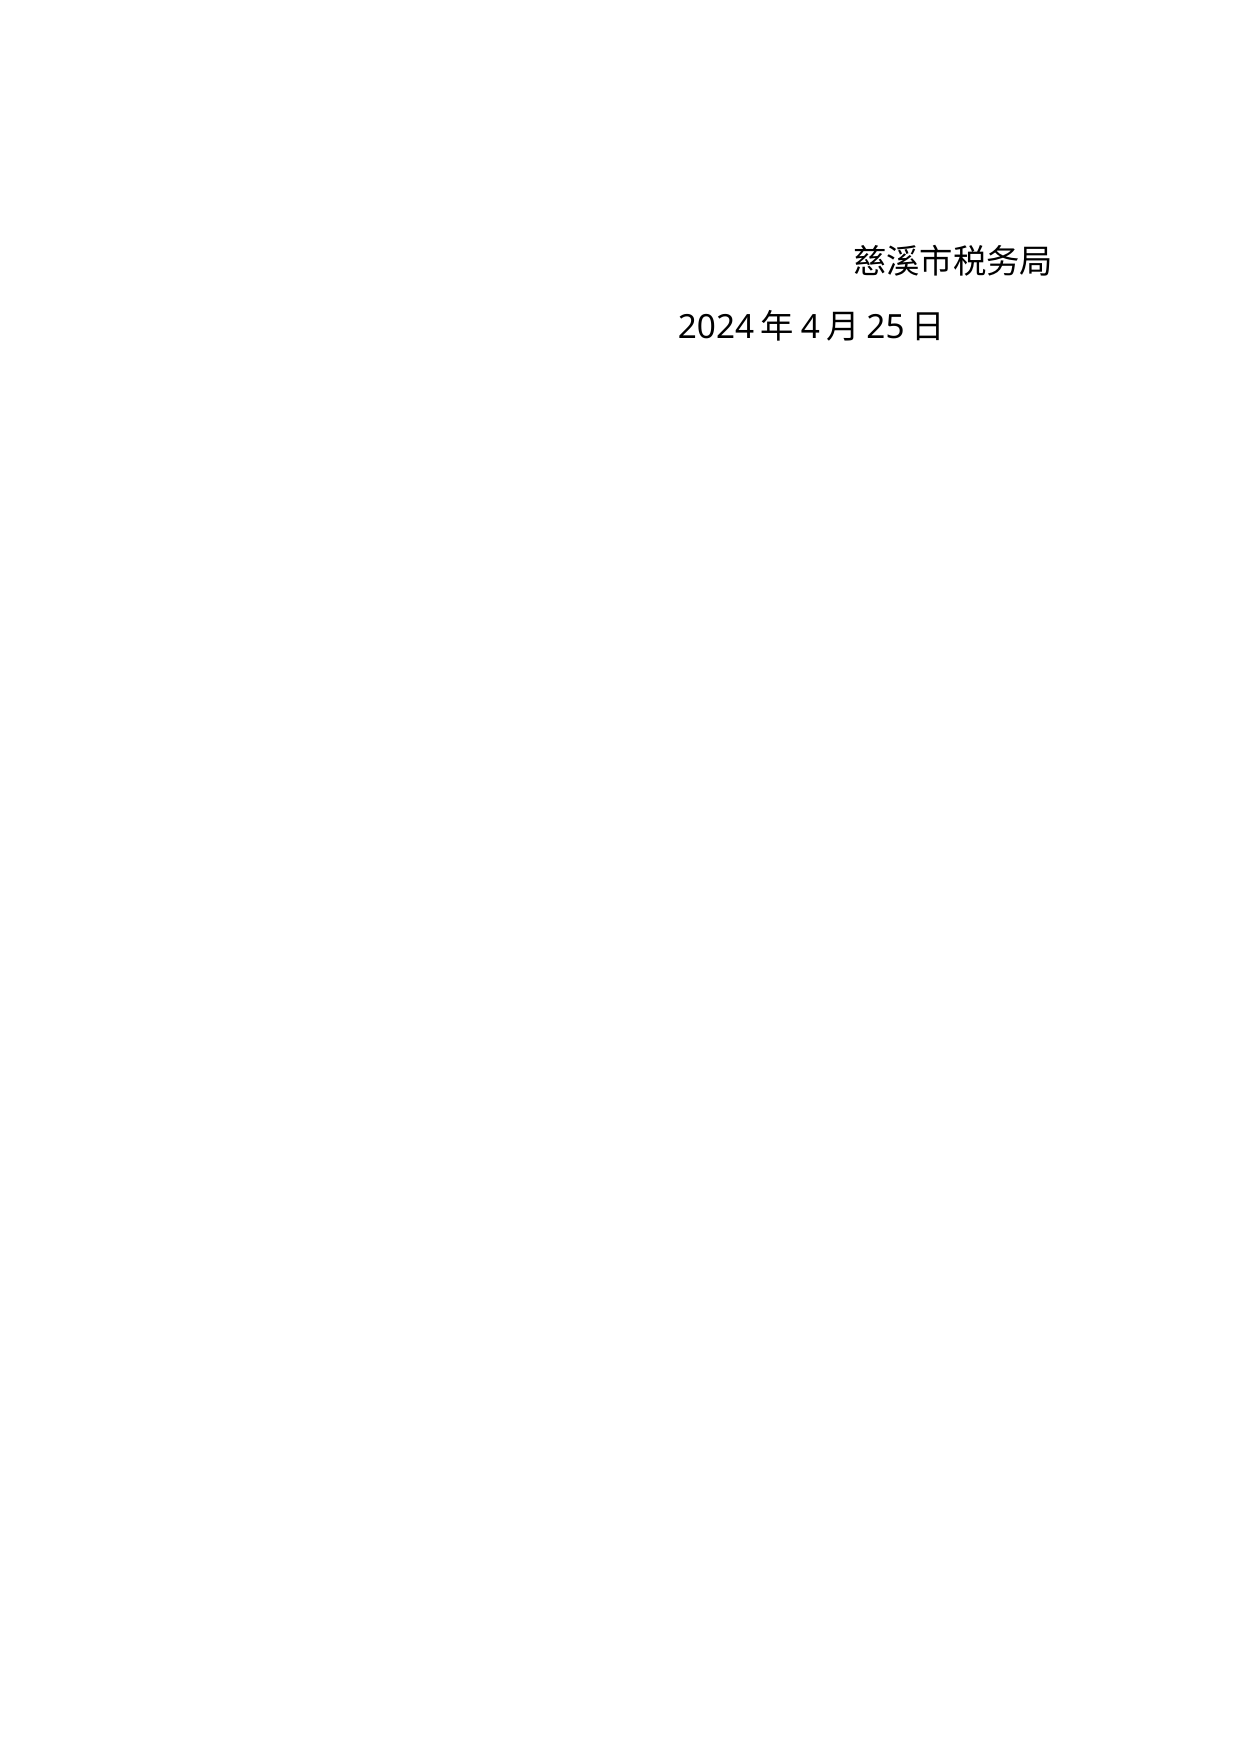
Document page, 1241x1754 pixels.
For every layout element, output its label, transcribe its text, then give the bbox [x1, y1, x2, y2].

text 慈溪市税务局 [187, 227, 1053, 292]
text 2024年4月25日 [187, 292, 1053, 357]
